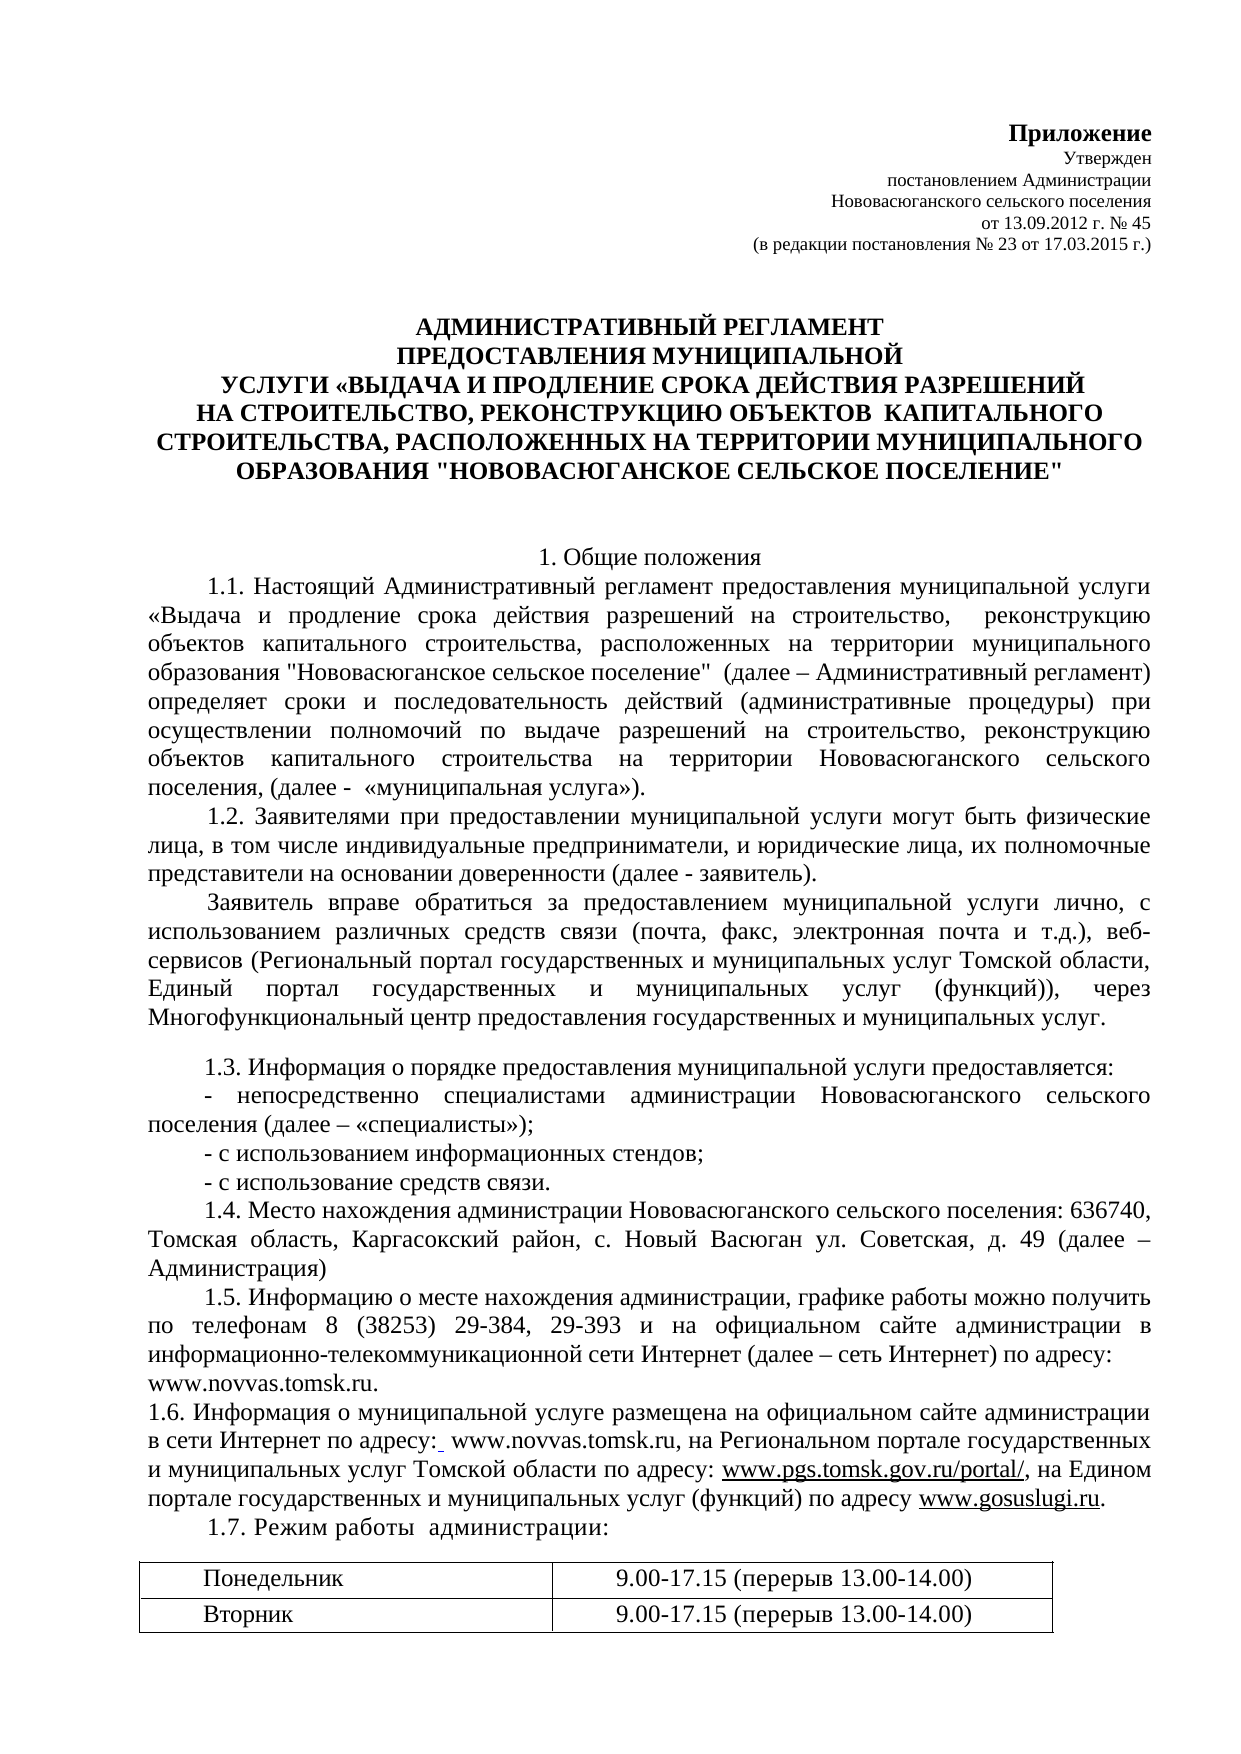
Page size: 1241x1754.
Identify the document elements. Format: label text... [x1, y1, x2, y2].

text от 13.09.2012 г. № 45 [148, 212, 1152, 233]
text 1.5. Информацию о месте нахождения администрации, графике работы можно получить по телефонам 8 (38253) 29-384, 29-393 и на официальном сайте администрации в информационно-телекоммуникационной сети Интернет (далее – сеть Интернет) по адресу: [148, 1282, 1152, 1368]
title НА СТРОИТЕЛЬСТВО, РЕКОНСТРУКЦИЮ ОБЪЕКТОВ КАПИТАЛЬНОГО СТРОИТЕЛЬСТВА, РАСПОЛОЖЕННЫХ НА ТЕРРИТОРИИ МУНИЦИПАЛЬНОГО ОБРАЗОВАНИЯ "НОВОВАСЮГАНСКОЕ СЕЛЬСКОЕ ПОСЕЛЕНИЕ" [148, 398, 1152, 485]
text Нововасюганского сельского поселения [148, 190, 1152, 212]
text (в редакции постановления № 23 от 17.03.2015 г.) [148, 233, 1152, 255]
list Заявитель вправе обратиться за предоставлением муниципальной услуги лично, с использованием различных средств связи (почта, факс, электронная почта и т.д.), веб-сервисов (Региональный портал государственных и муниципальных услуг Томской области, Единый портал государственных и муниципальных услуг (функций)), через Многофункциональный центр предоставления государственных и муниципальных услуг. [148, 887, 1152, 1031]
text 1. Общие положения [148, 542, 1152, 571]
text - с использование средств связи. [148, 1167, 1152, 1196]
text Приложение [148, 118, 1152, 147]
text 1.1. Настоящий Административный регламент предоставления муниципальной услуги «Выдача и продление срока действия разрешений на строительство, реконструкцию объектов капитального строительства, расположенных на территории муниципального образования "Нововасюганское сельское поселение" (далее – Административный регламент) определяет сроки и последовательность действий (административные процедуры) при осуществлении полномочий по выдаче разрешений на строительство, реконструкцию объектов капитального строительства на территории Нововасюганского сельского поселения, (далее - «муниципальная услуга»). [148, 571, 1152, 801]
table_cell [553, 1599, 1052, 1631]
title ПРЕДОСТАВЛЕНИЯ МУНИЦИПАЛЬНОЙ [148, 341, 1152, 370]
table_header Понедельник [140, 1563, 552, 1597]
text - непосредственно специалистами администрации Нововасюганского сельского поселения (далее – «специалисты»); [148, 1081, 1152, 1138]
text 1.6. Информация о муниципальной услуге размещена на официальном сайте администрации в сети Интернет по адресу: www.novvas.tomsk.ru, на Региональном портале государственных и муниципальных услуг Томской области по адресу: www.pgs.tomsk.gov.ru/portal/, на Едином портале государственных и муниципальных услуг (функций) по адресу www.gosuslugi.ru. [148, 1397, 1152, 1512]
text 1.3. Информация о порядке предоставления муниципальной услуги предоставляется: [148, 1052, 1152, 1081]
text постановлением Администрации [148, 168, 1152, 190]
text Утвержден [148, 147, 1152, 168]
table_header 9.00-17.15 (перерыв 13.00-14.00) [553, 1563, 1052, 1597]
title УСЛУГИ «ВЫДАЧА И ПРОДЛЕНИЕ СРОКА ДЕЙСТВИЯ РАЗРЕШЕНИЙ [148, 370, 1152, 398]
list 1.7. Режим работы администрации: [148, 1512, 1152, 1541]
text 1.2. Заявителями при предоставлении муниципальной услуги могут быть физические лица, в том числе индивидуальные предприниматели, и юридические лица, их полномочные представители на основании доверенности (далее - заявитель). [148, 801, 1152, 887]
text 1.4. Место нахождения администрации Нововасюганского сельского поселения: 636740, Томская область, Каргасокский район, с. Новый Васюган ул. Советская, д. 49 (далее – Администрация) [148, 1196, 1152, 1282]
text www.novvas.tomsk.ru. [148, 1368, 1152, 1397]
title АДМИНИСТРАТИВНЫЙ РЕГЛАМЕНТ [148, 312, 1152, 341]
table_cell Вторник [140, 1599, 552, 1631]
text - с использованием информационных стендов; [148, 1138, 1152, 1167]
